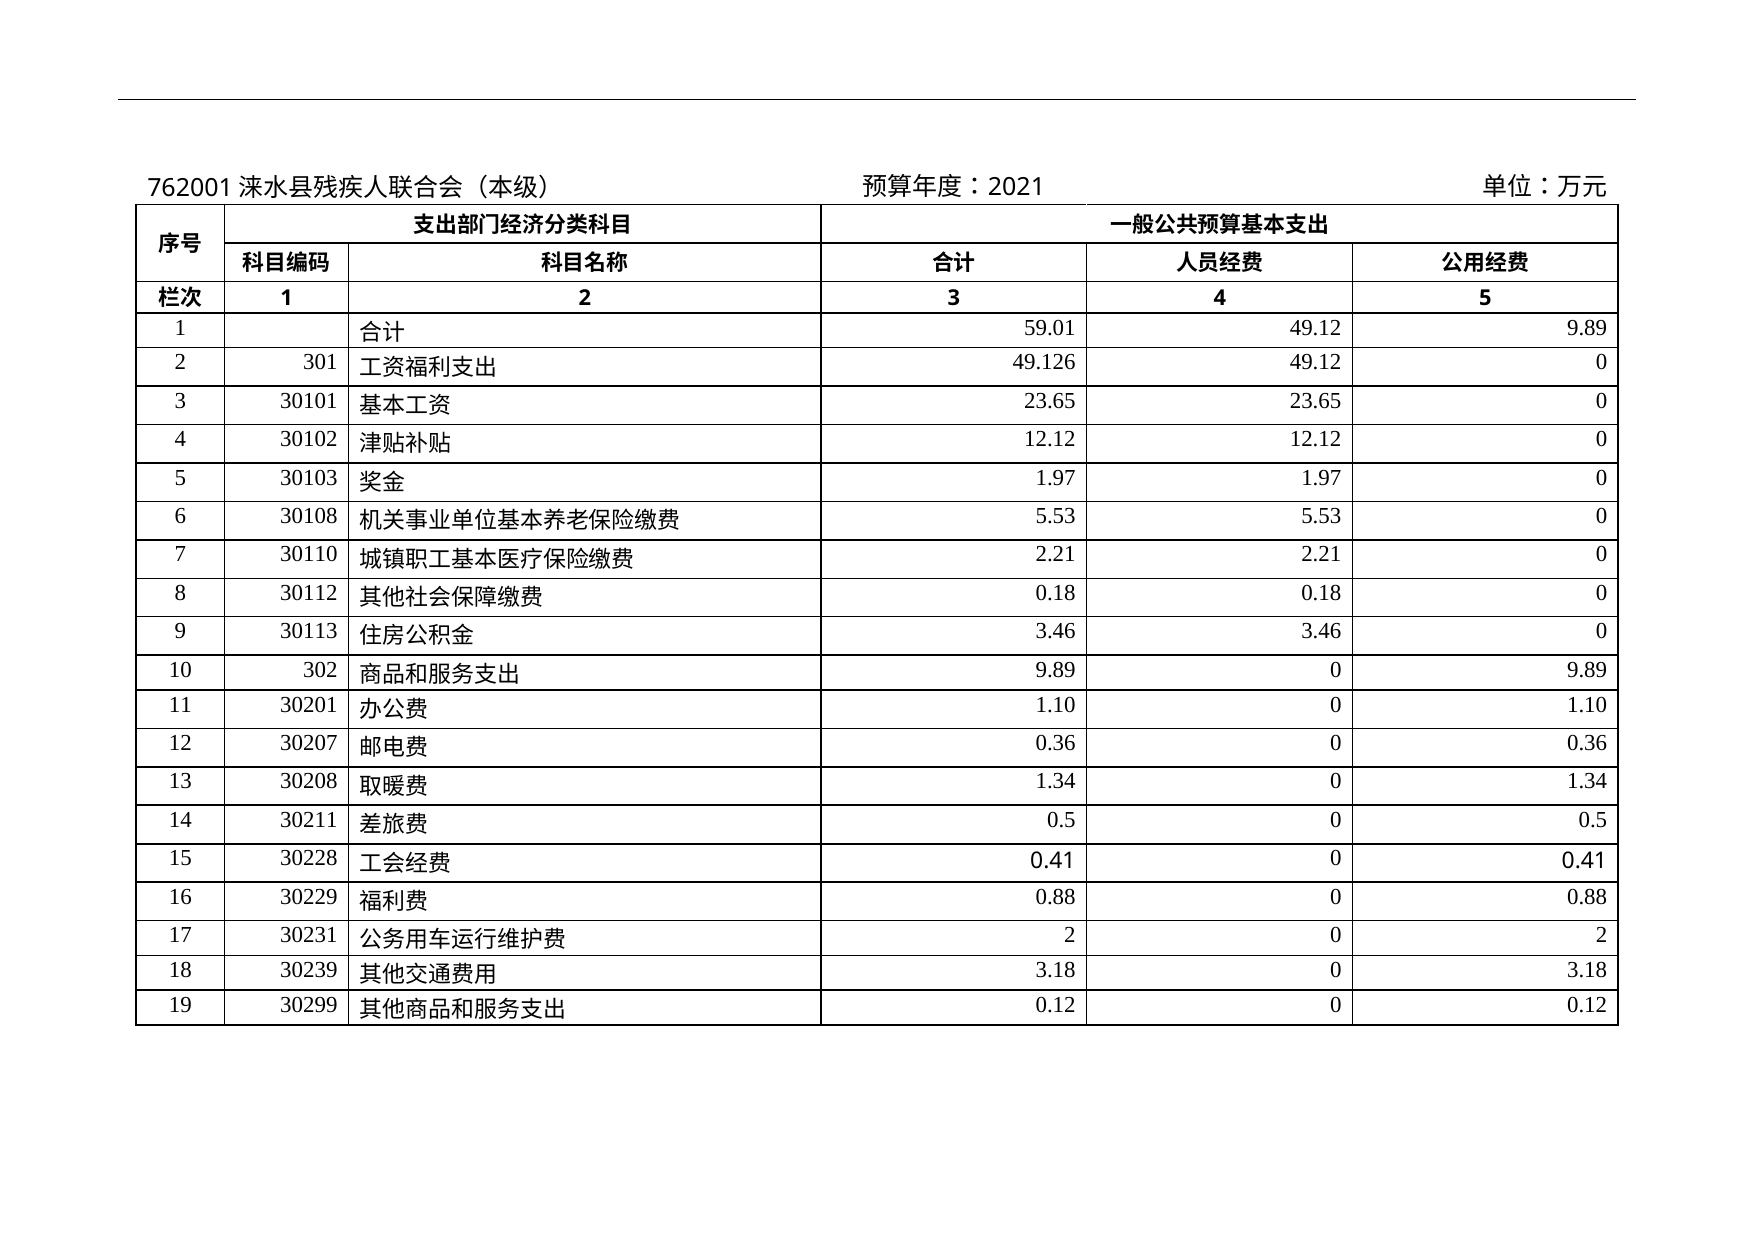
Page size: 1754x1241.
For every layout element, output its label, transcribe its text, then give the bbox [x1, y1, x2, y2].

table_cell 30208 [225, 768, 348, 804]
table_cell 5.53 [822, 502, 1086, 539]
table_cell 0.18 [822, 579, 1086, 616]
table_cell 0 [1087, 991, 1352, 1024]
table_cell 9.89 [1353, 314, 1617, 347]
table_cell 16 [137, 883, 224, 920]
table_cell 1 [225, 282, 348, 312]
table_cell 30110 [225, 541, 348, 577]
table_cell 2.21 [1087, 541, 1352, 577]
table_cell 人员经费 [1087, 244, 1352, 281]
table_cell 津贴补贴 [349, 425, 820, 462]
table_header 单位：万元 [1087, 167, 1617, 204]
table_cell 0.36 [1353, 729, 1617, 766]
table_cell 30113 [225, 617, 348, 654]
table_cell 住房公积金 [349, 617, 820, 654]
table_cell 0 [1353, 579, 1617, 616]
table_cell 0.88 [1353, 883, 1617, 920]
table_cell 30211 [225, 806, 348, 843]
table_cell 1.34 [1353, 768, 1617, 804]
table_cell 0 [1087, 845, 1352, 881]
table_cell 福利费 [349, 883, 820, 920]
table_cell 栏次 [137, 282, 224, 312]
table_cell 4 [137, 425, 224, 462]
table_cell 1.10 [1353, 691, 1617, 727]
table_cell 5 [137, 464, 224, 501]
table_cell 5 [1353, 282, 1617, 312]
table_cell 城镇职工基本医疗保险缴费 [349, 541, 820, 577]
table_cell 5.53 [1087, 502, 1352, 539]
table_cell 30228 [225, 845, 348, 881]
table_cell 30108 [225, 502, 348, 539]
table_cell 13 [137, 768, 224, 804]
table_cell 合计 [349, 314, 820, 347]
table_cell 1.34 [822, 768, 1086, 804]
table_cell 2 [1353, 921, 1617, 954]
table_cell 0 [1087, 691, 1352, 727]
table_cell 其他商品和服务支出 [349, 991, 820, 1024]
table_cell 0 [1087, 921, 1352, 954]
table_cell 0 [1087, 768, 1352, 804]
table_cell 10 [137, 656, 224, 689]
table_cell 17 [137, 921, 224, 954]
table_cell 2.21 [822, 541, 1086, 577]
table_cell 3.18 [822, 956, 1086, 989]
table_cell 7 [137, 541, 224, 577]
table_cell 1.10 [822, 691, 1086, 727]
table_cell 公务用车运行维护费 [349, 921, 820, 954]
table_cell 30201 [225, 691, 348, 727]
table_cell 0 [1087, 656, 1352, 689]
table_cell 2 [137, 348, 224, 385]
table_cell 0.5 [1353, 806, 1617, 843]
table_cell 基本工资 [349, 387, 820, 424]
table_cell 59.01 [822, 314, 1086, 347]
table_cell 9.89 [822, 656, 1086, 689]
table_cell 0 [1353, 348, 1617, 385]
table_cell 邮电费 [349, 729, 820, 766]
table_cell 14 [137, 806, 224, 843]
table_cell 12.12 [822, 425, 1086, 462]
table_cell 30101 [225, 387, 348, 424]
table_cell 0.18 [1087, 579, 1352, 616]
table_cell 3.18 [1353, 956, 1617, 989]
table_cell 49.12 [1087, 348, 1352, 385]
table_cell 支出部门经济分类科目 [225, 205, 820, 242]
table_cell 商品和服务支出 [349, 656, 820, 689]
table_cell 30229 [225, 883, 348, 920]
table_cell 0.36 [822, 729, 1086, 766]
table_cell 序号 [137, 205, 224, 281]
table_cell 11 [137, 691, 224, 727]
table_cell 3.46 [822, 617, 1086, 654]
table_cell 公用经费 [1353, 244, 1617, 281]
table_cell 科目编码 [225, 244, 348, 281]
table_cell 19 [137, 991, 224, 1024]
table_cell 0 [1353, 425, 1617, 462]
table_cell 工资福利支出 [349, 348, 820, 385]
table_cell 0 [1087, 806, 1352, 843]
table_cell 30103 [225, 464, 348, 501]
table_cell 30239 [225, 956, 348, 989]
table_cell 1.97 [1087, 464, 1352, 501]
table_cell 30231 [225, 921, 348, 954]
table_cell 0.41 [822, 845, 1086, 881]
table_cell 机关事业单位基本养老保险缴费 [349, 502, 820, 539]
table_header 预算年度：2021 [822, 167, 1086, 204]
table_cell 1.97 [822, 464, 1086, 501]
table_cell 0 [1087, 729, 1352, 766]
table_cell 8 [137, 579, 224, 616]
table_cell 12.12 [1087, 425, 1352, 462]
table_cell 一般公共预算基本支出 [822, 205, 1617, 242]
table_cell 其他交通费用 [349, 956, 820, 989]
table_cell 18 [137, 956, 224, 989]
table_cell 0 [1353, 464, 1617, 501]
table_cell 30299 [225, 991, 348, 1024]
table_cell 0.88 [822, 883, 1086, 920]
table_cell 科目名称 [349, 244, 820, 281]
table_header 762001涞水县残疾人联合会（本级） [137, 167, 820, 204]
table_cell 30112 [225, 579, 348, 616]
table_cell 3 [822, 282, 1086, 312]
table_cell 0.41 [1353, 845, 1617, 881]
table_cell 0.12 [1353, 991, 1617, 1024]
table_cell 0.5 [822, 806, 1086, 843]
table_cell 0 [1353, 502, 1617, 539]
table_cell 15 [137, 845, 224, 881]
table_cell 49.126 [822, 348, 1086, 385]
table_cell 办公费 [349, 691, 820, 727]
table_cell 23.65 [1087, 387, 1352, 424]
table_cell 差旅费 [349, 806, 820, 843]
table_cell 301 [225, 348, 348, 385]
table_cell 3 [137, 387, 224, 424]
table_cell 0 [1353, 617, 1617, 654]
table_cell 30102 [225, 425, 348, 462]
table_cell 0 [1087, 883, 1352, 920]
table_cell 49.12 [1087, 314, 1352, 347]
table_cell 合计 [822, 244, 1086, 281]
table_cell 奖金 [349, 464, 820, 501]
table_cell 4 [1087, 282, 1352, 312]
table_cell 30207 [225, 729, 348, 766]
table_cell 23.65 [822, 387, 1086, 424]
table_cell 取暖费 [349, 768, 820, 804]
table_cell 6 [137, 502, 224, 539]
table_cell 12 [137, 729, 224, 766]
table_cell 2 [349, 282, 820, 312]
table_cell 其他社会保障缴费 [349, 579, 820, 616]
table_cell 0.12 [822, 991, 1086, 1024]
table_cell 9.89 [1353, 656, 1617, 689]
table_cell 1 [137, 314, 224, 347]
table_cell 9 [137, 617, 224, 654]
table_cell 3.46 [1087, 617, 1352, 654]
table_cell 0 [1353, 541, 1617, 577]
table_cell 2 [822, 921, 1086, 954]
table_cell 0 [1087, 956, 1352, 989]
table_cell [225, 314, 348, 347]
table_cell 0 [1353, 387, 1617, 424]
table_cell 302 [225, 656, 348, 689]
table_cell 工会经费 [349, 845, 820, 881]
